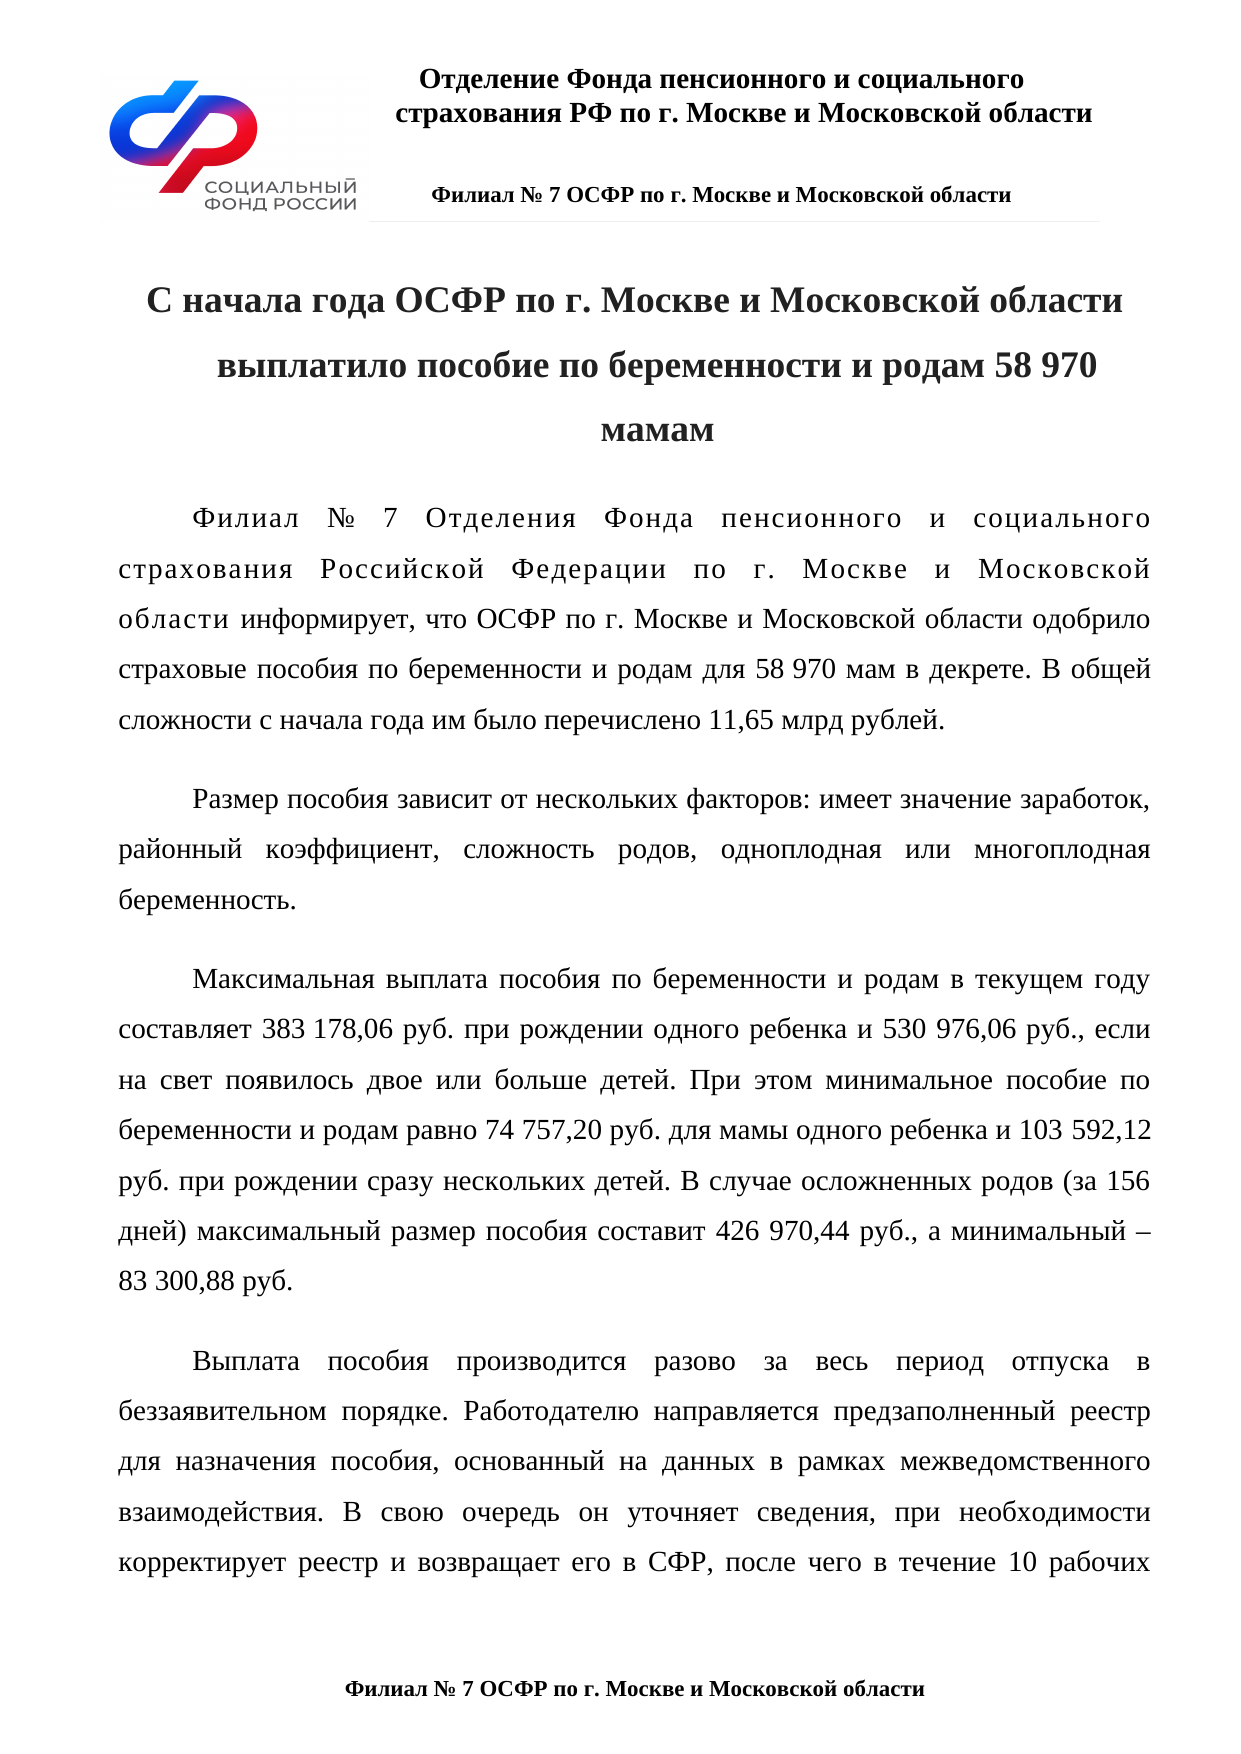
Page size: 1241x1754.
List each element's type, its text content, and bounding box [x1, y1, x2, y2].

text Максимальная выплата пособия по беременности и родам в текущем году составляет 383 178,06 руб. при рождении одного ребенка и 530 976,06 руб., если на свет появилось двое или больше детей. При этом минимальное пособие по беременности и родам равно 74 757,20 руб. для мамы одного ребенка и 103 592,12 руб. при рождении сразу нескольких детей. В случае осложненных родов (за 156 дней) максимальный размер пособия составит 426 970,44 руб., а минимальный – 83 300,88 руб. [118, 961, 1152, 1297]
text Размер пособия зависит от нескольких факторов: имеет значение заработок, районный коэффициент, сложность родов, одноплодная или многоплодная беременность. [118, 781, 1152, 915]
list С начала года ОСФР по г. Москве и Московской области выплатило пособие по беременности и родам 58 970 мамам [118, 277, 1152, 450]
picture [98, 73, 370, 222]
text Филиал № 7 Отделения Фонда пенсионного и социального страхования Российской Федерации по г. Москве и Московской области информирует, что ОСФР по г. Москве и Московской области одобрило страховые пособия по беременности и родам для 58 970 мам в декрете. В общей сложности с начала года им было перечислено 11,65 млрд рублей. [118, 501, 1152, 735]
